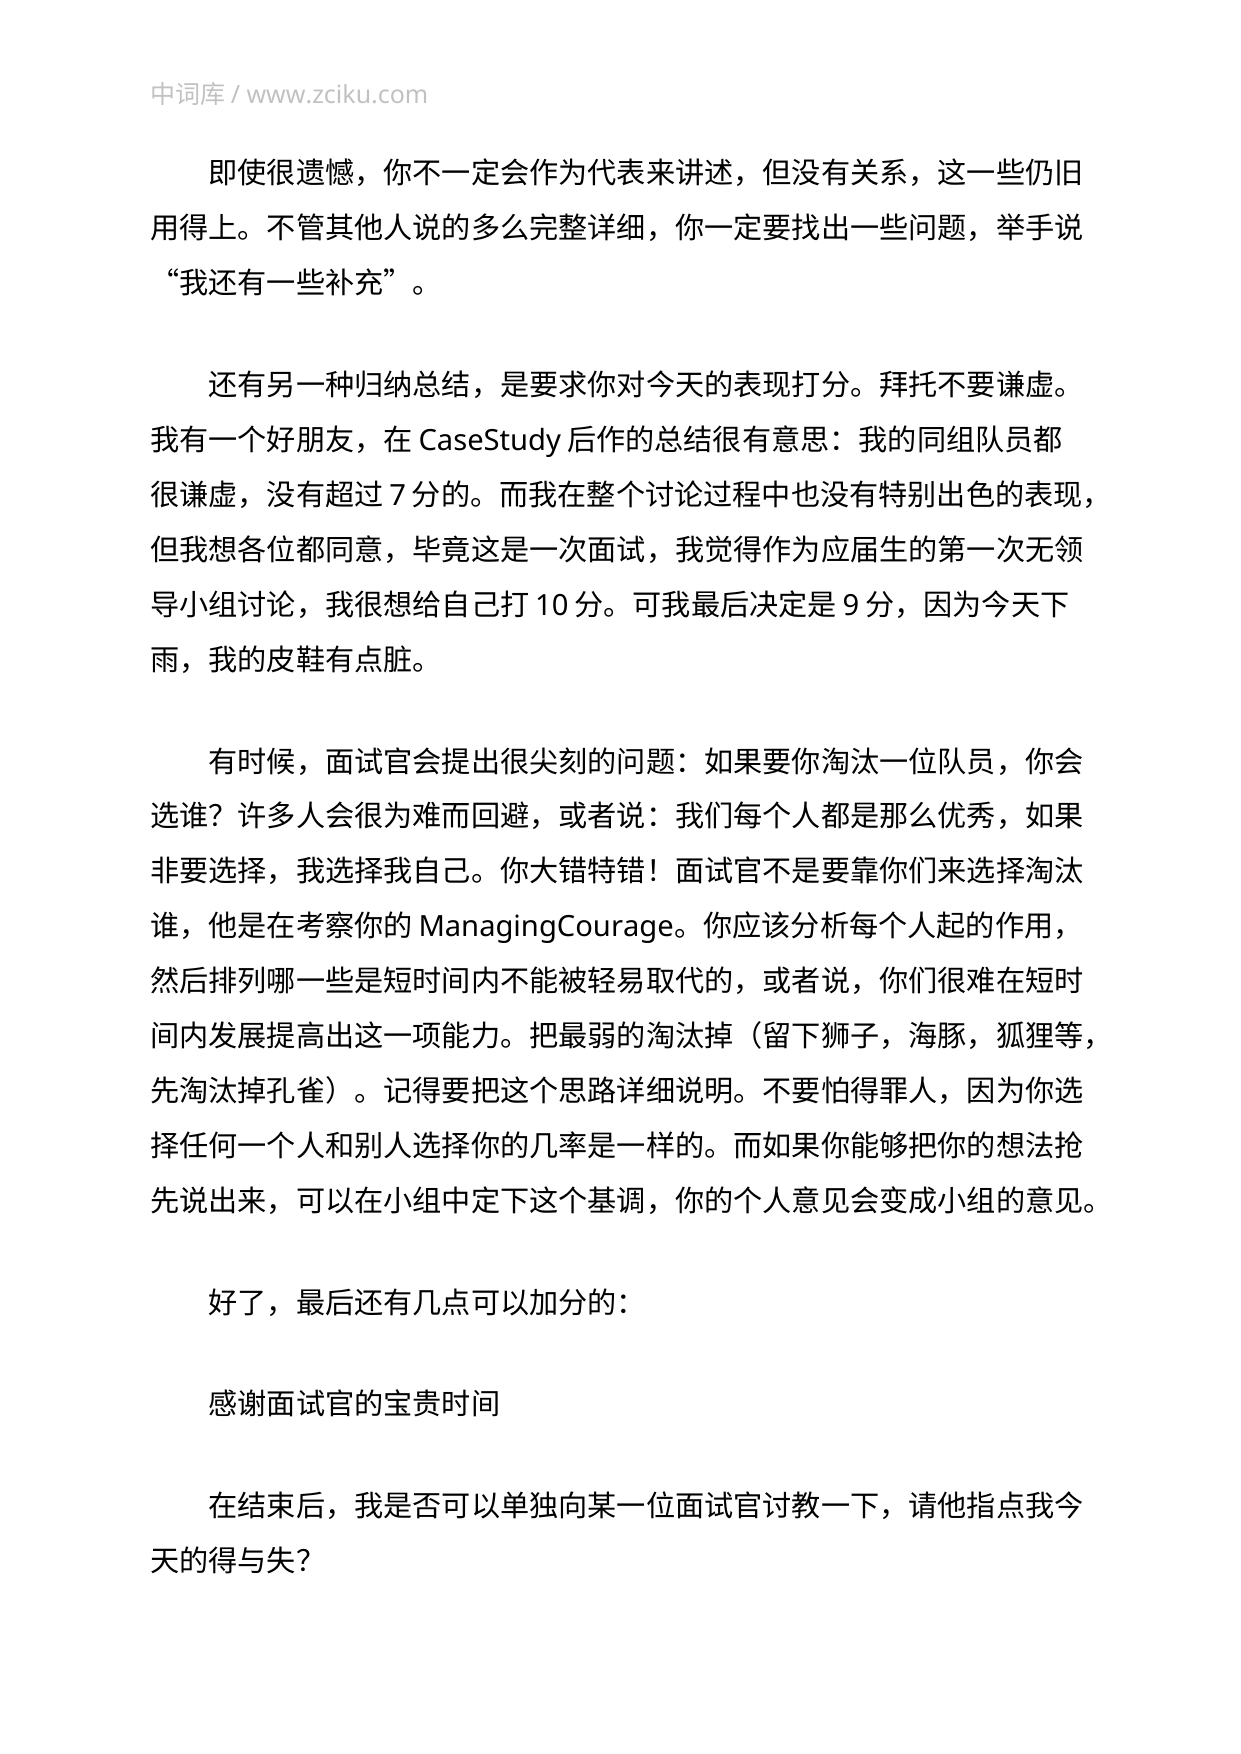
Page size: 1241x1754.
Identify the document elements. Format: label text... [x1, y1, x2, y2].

text 感谢面试官的宝贵时间 [150, 1381, 1090, 1423]
text 即使很遗憾，你不一定会作为代表来讲述，但没有关系，这一些仍旧用得上。不管其他人说的多么完整详细，你一定要找出一些问题，举手说“我还有一些补充”。 [150, 150, 1090, 302]
text 还有另一种归纳总结，是要求你对今天的表现打分。拜托不要谦虚。我有一个好朋友，在CaseStudy后作的总结很有意思：我的同组队员都很谦虚，没有超过7分的。而我在整个讨论过程中也没有特别出色的表现，但我想各位都同意，毕竟这是一次面试，我觉得作为应届生的第一次无领导小组讨论，我很想给自己打10分。可我最后决定是9分，因为今天下雨，我的皮鞋有点脏。 [150, 362, 1090, 679]
text 在结束后，我是否可以单独向某一位面试官讨教一下，请他指点我今天的得与失？ [150, 1483, 1090, 1580]
text 好了，最后还有几点可以加分的： [150, 1279, 1090, 1321]
text 有时候，面试官会提出很尖刻的问题：如果要你淘汰一位队员，你会选谁？许多人会很为难而回避，或者说：我们每个人都是那么优秀，如果非要选择，我选择我自己。你大错特错！面试官不是要靠你们来选择淘汰谁，他是在考察你的ManagingCourage。你应该分析每个人起的作用，然后排列哪一些是短时间内不能被轻易取代的，或者说，你们很难在短时间内发展提高出这一项能力。把最弱的淘汰掉（留下狮子，海豚，狐狸等，先淘汰掉孔雀）。记得要把这个思路详细说明。不要怕得罪人，因为你选择任何一个人和别人选择你的几率是一样的。而如果你能够把你的想法抢先说出来，可以在小组中定下这个基调，你的个人意见会变成小组的意见。 [150, 738, 1090, 1220]
